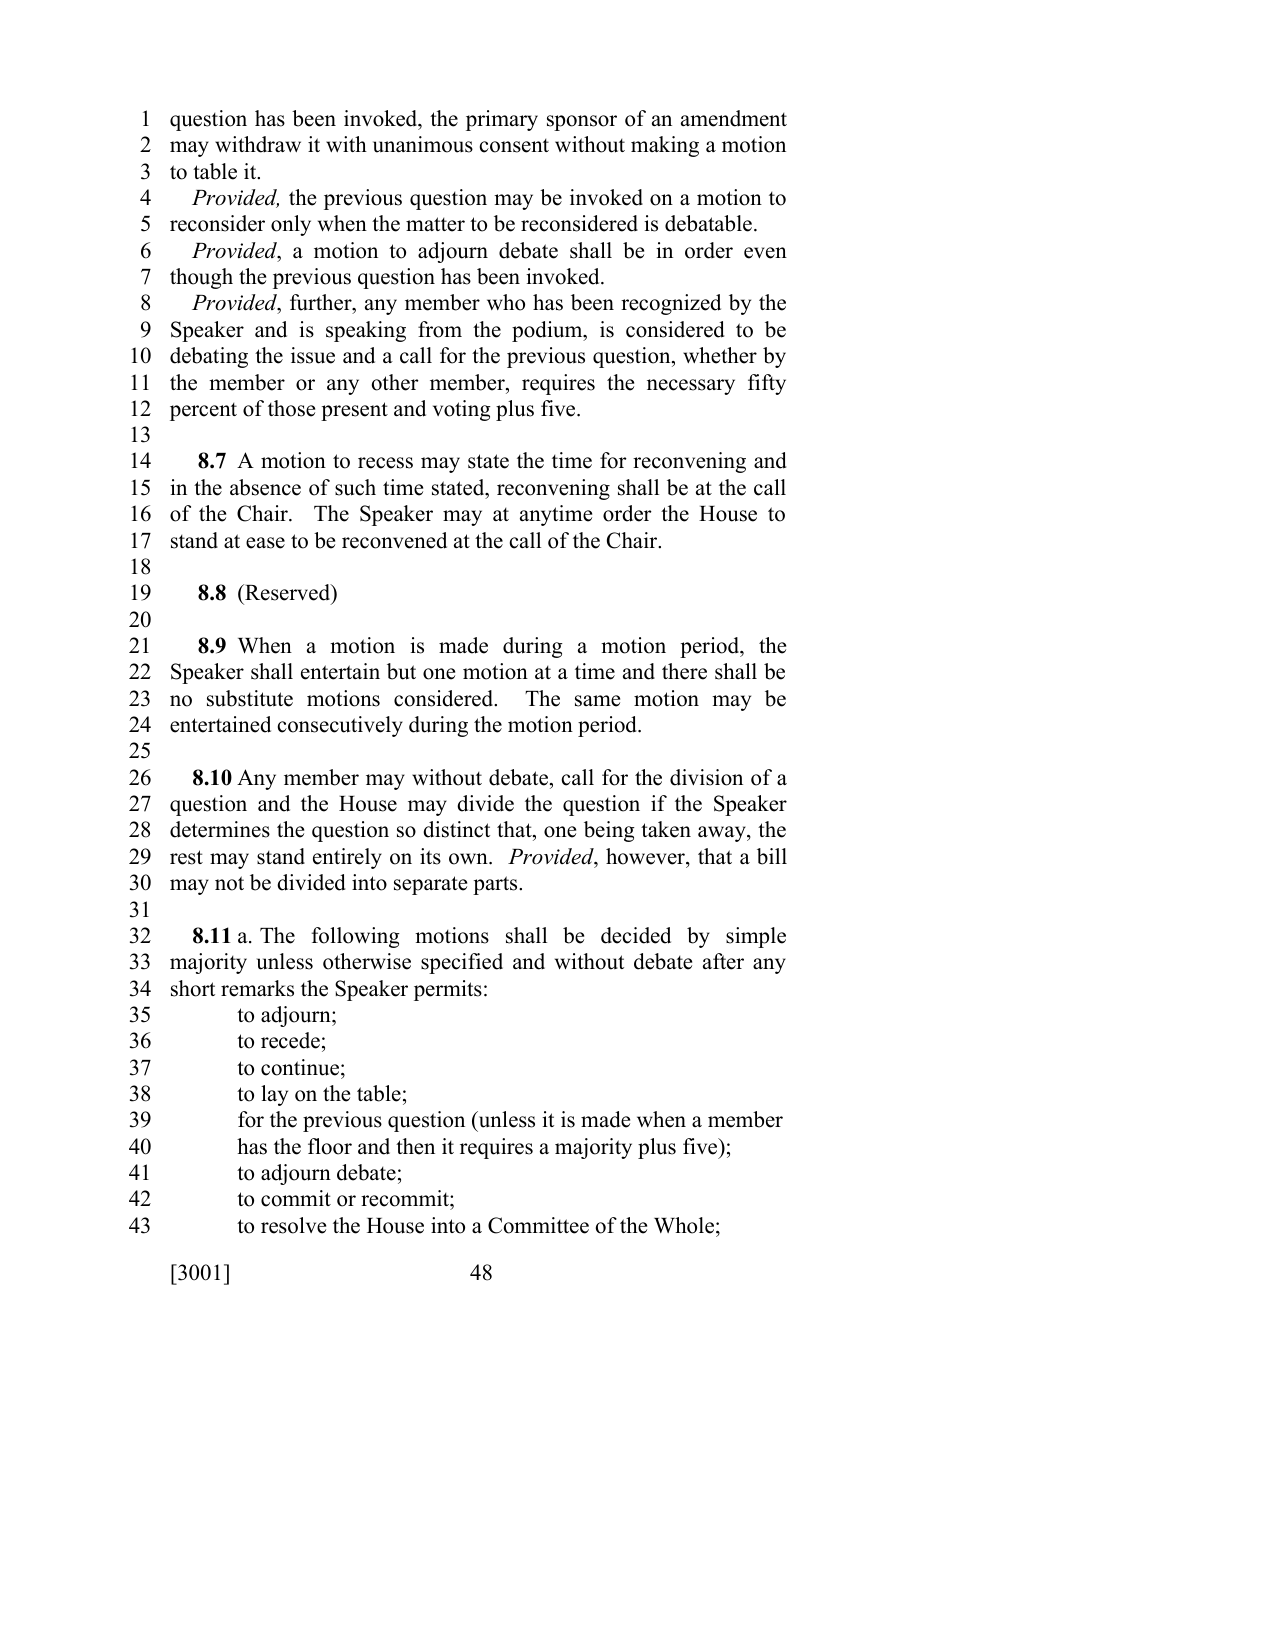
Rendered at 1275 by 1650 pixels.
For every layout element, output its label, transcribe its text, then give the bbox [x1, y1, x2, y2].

text to resolve the House into a Committee of the Whole; [169, 1212, 787, 1238]
text 8.7 A motion to recess may state the time for reconvening and in the absence of such time stated, reconvening shall be at the call of the Chair. The Speaker may at anytime order the House to stand at ease to be reconvened at the call of the Chair. [169, 448, 787, 553]
text Provided, further, any member who has been recognized by the Speaker and is speaking from the podium, is considered to be debating the issue and a call for the previous question, whether by the member or any other member, requires the necessary fifty percent of those present and voting plus five. [169, 289, 787, 421]
text has the floor and then it requires a majority plus five); [169, 1133, 787, 1159]
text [169, 105, 787, 184]
text to commit or recommit; [169, 1186, 787, 1212]
text to continue; [169, 1054, 787, 1080]
text to adjourn debate; [169, 1159, 787, 1186]
text 8.9 When a motion is made during a motion period, the Speaker shall entertain but one motion at a time and there shall be no substitute motions considered. The same motion may be entertained consecutively during the motion period. [169, 632, 787, 737]
text to adjourn; [169, 1001, 787, 1027]
text 8.10 Any member may without debate, call for the division of a question and the House may divide the question if the Speaker determines the question so distinct that, one being taken away, the rest may stand entirely on its own. Provided, however, that a bill may not be divided into separate parts. [169, 764, 787, 896]
text Provided, a motion to adjourn debate shall be in order even though the previous question has been invoked. [169, 237, 787, 289]
text 8.8 (Reserved) [169, 579, 787, 606]
text for the previous question (unless it is made when a member [169, 1106, 787, 1133]
text 8.11 a. The following motions shall be decided by simple majority unless otherwise specified and without debate after any short remarks the Speaker permits: [169, 922, 787, 1001]
text to recede; [169, 1027, 787, 1054]
text Provided, the previous question may be invoked on a motion to reconsider only when the matter to be reconsidered is debatable. [169, 184, 787, 237]
text to lay on the table; [169, 1080, 787, 1106]
